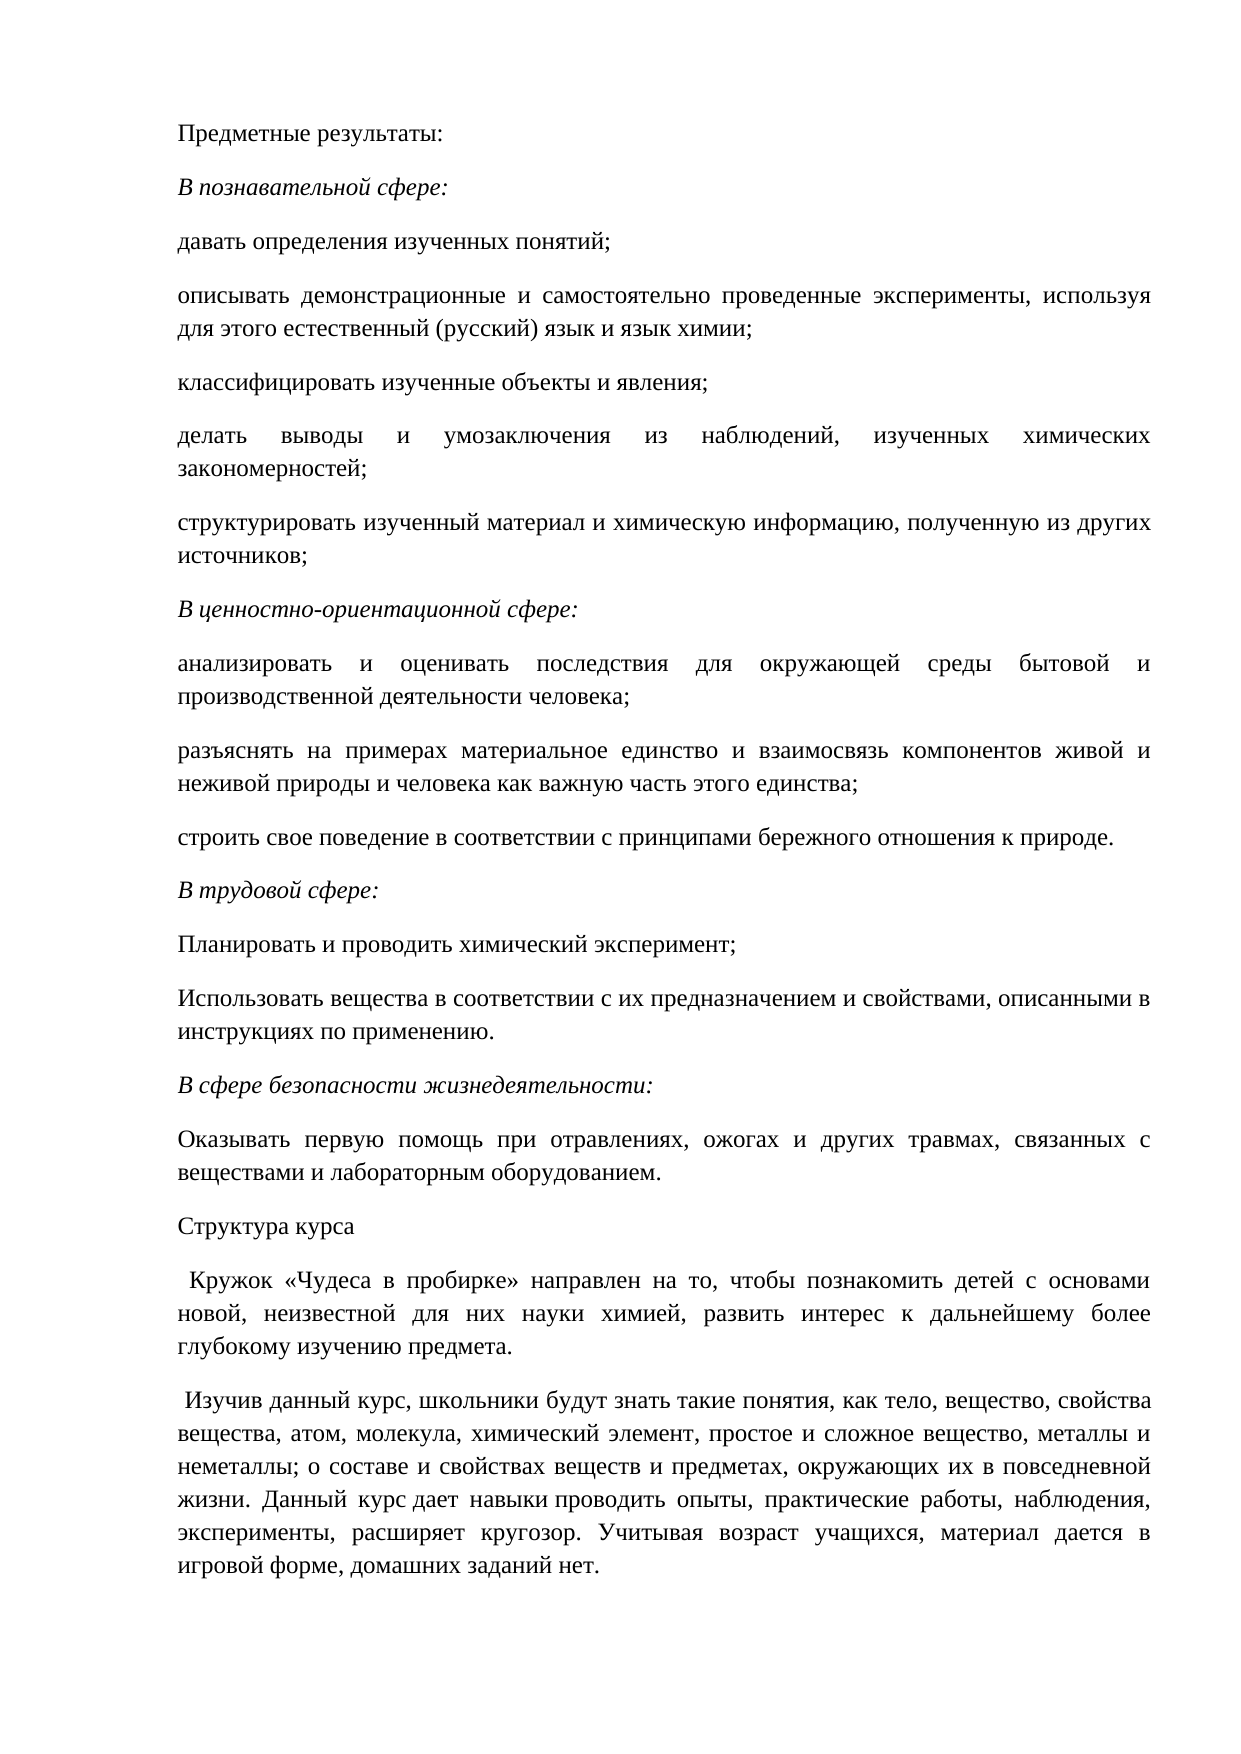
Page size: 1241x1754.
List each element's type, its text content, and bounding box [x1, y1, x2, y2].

text Предметные результаты: [177, 118, 1152, 147]
text В сфере безопасности жизнедеятельности: [177, 1070, 1152, 1099]
text Оказывать первую помощь при отравлениях, ожогах и других травмах, связанных с веществами и лабораторным оборудованием. [177, 1124, 1152, 1186]
text В познавательной сфере: [177, 172, 1152, 201]
text Кружок «Чудеса в пробирке» направлен на то, чтобы познакомить детей с основами новой, неизвестной для них науки химией, развить интерес к дальнейшему более глубокому изучению предмета. [177, 1265, 1152, 1359]
text Изучив данный курс, школьники будут знать такие понятия, как тело, вещество, свойства вещества, атом, молекула, химический элемент, простое и сложное вещество, металлы и неметаллы; о составе и свойствах веществ и предметах, окружающих их в повседневной жизни. Данный курс дает навыки проводить опыты, практические работы, наблюдения, эксперименты, расширяет кругозор. Учитывая возраст учащихся, материал дается в игровой форме, домашних заданий нет. [177, 1385, 1152, 1578]
text Использовать вещества в соответствии с их предназначением и свойствами, описанными в инструкциях по применению. [177, 983, 1152, 1045]
text В трудовой сфере: [177, 876, 1152, 904]
text Структура курса [177, 1211, 1152, 1240]
text давать определения изученных понятий; [177, 226, 1152, 254]
text В ценностно-ориентационной сфере: [177, 594, 1152, 623]
text разъяснять на примерах материальное единство и взаимосвязь компонентов живой и неживой природы и человека как важную часть этого единства; [177, 735, 1152, 797]
text структурировать изученный материал и химическую информацию, полученную из других источников; [177, 507, 1152, 569]
text строить свое поведение в соответствии с принципами бережного отношения к природе. [177, 822, 1152, 851]
text Планировать и проводить химический эксперимент; [177, 929, 1152, 958]
text делать выводы и умозаключения из наблюдений, изученных химических закономерностей; [177, 420, 1152, 482]
text анализировать и оценивать последствия для окружающей среды бытовой и производственной деятельности человека; [177, 648, 1152, 710]
text классифицировать изученные объекты и явления; [177, 367, 1152, 395]
text описывать демонстрационные и самостоятельно проведенные эксперименты, используя для этого естественный (русский) язык и язык химии; [177, 280, 1152, 341]
